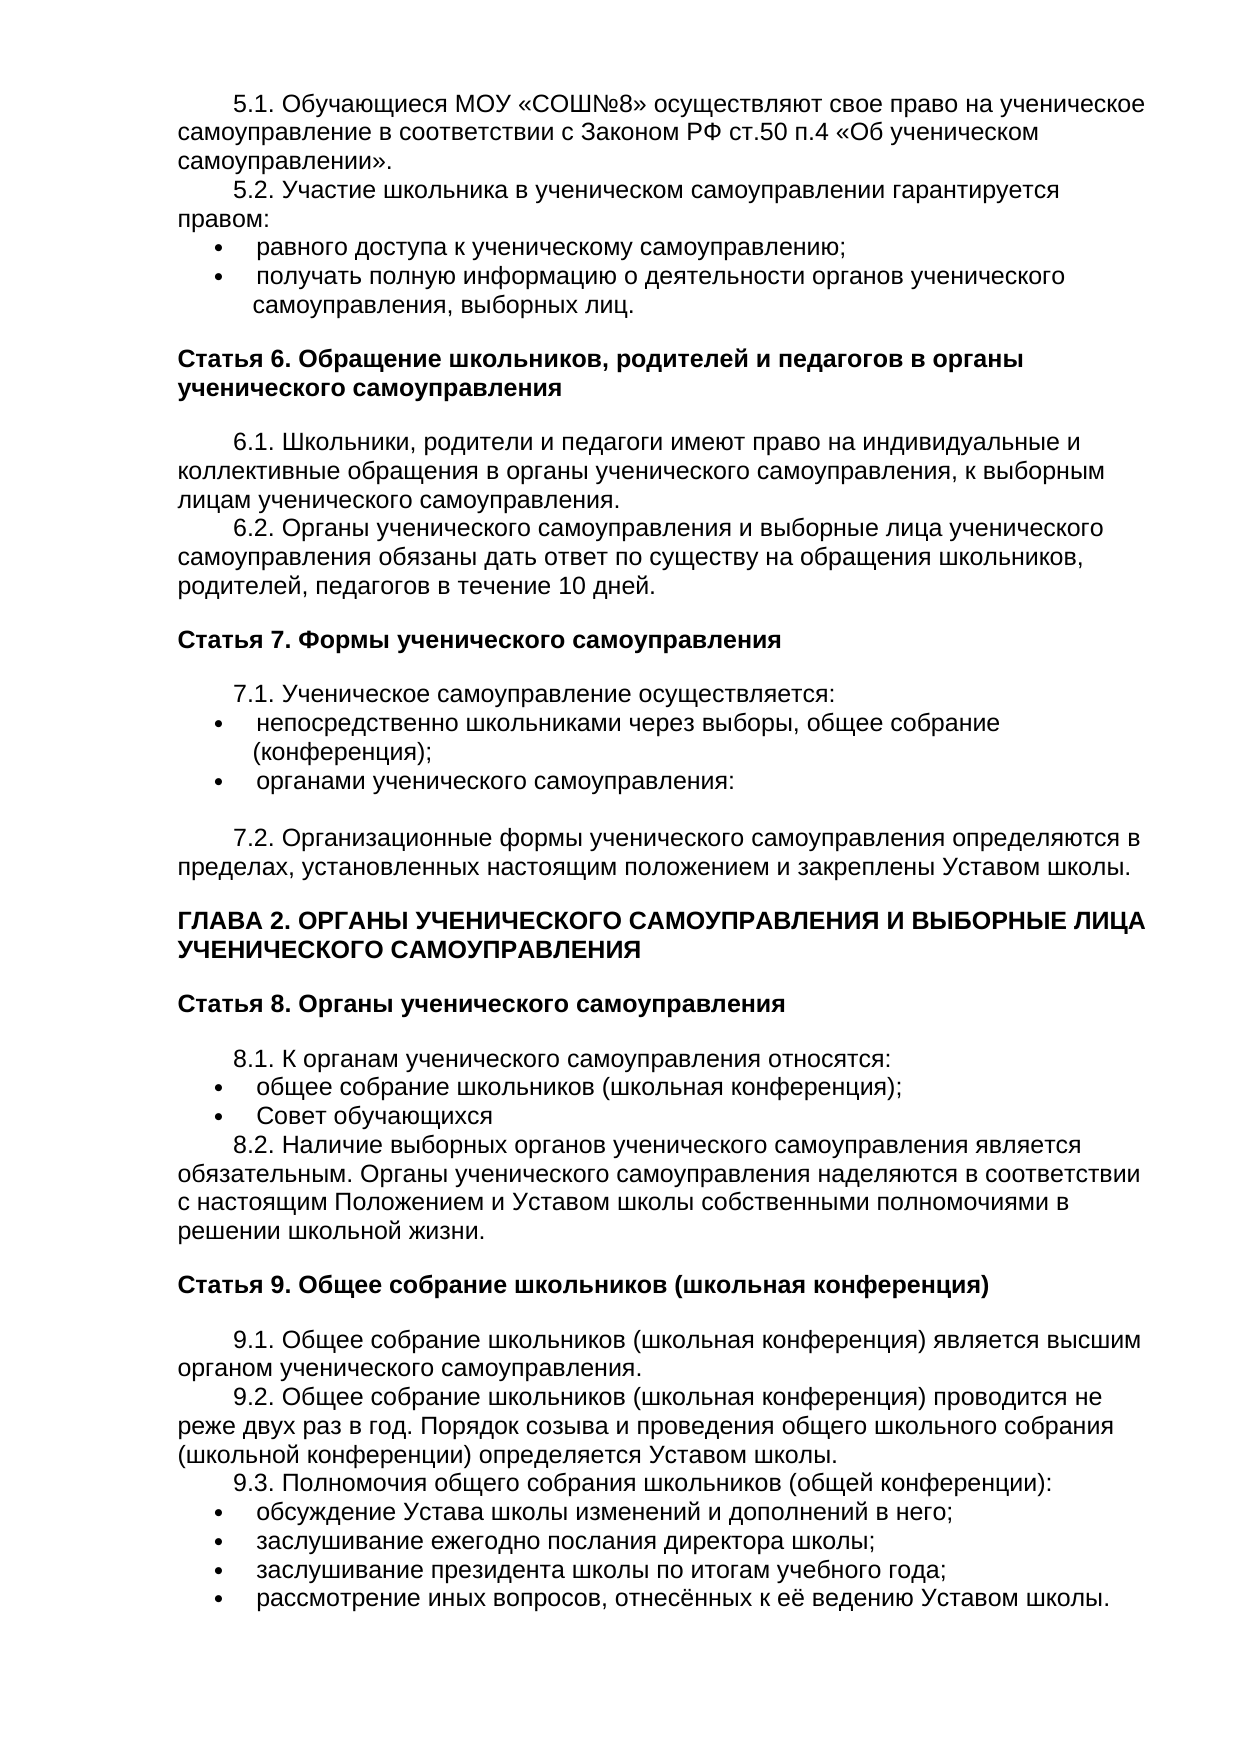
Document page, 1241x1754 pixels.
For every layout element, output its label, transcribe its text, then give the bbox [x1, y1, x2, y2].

text 5.2. Участие школьника в ученическом самоуправлении гарантируется правом: [177, 175, 1152, 232]
text Статья 9. Общее собрание школьников (школьная конференция) [177, 1270, 1152, 1299]
text 9.3. Полномочия общего собрания школьников (общей конференции): [177, 1468, 1152, 1497]
text  непосредственно школьниками через выборы, общее собрание (конференция); [215, 708, 1152, 766]
text 6.2. Органы ученического самоуправления и выборные лица ученического самоуправления обязаны дать ответ по существу на обращения школьников, родителей, педагогов в течение 10 дней. [177, 513, 1152, 600]
text  общее собрание школьников (школьная конференция); [215, 1072, 1152, 1101]
text 8.2. Наличие выборных органов ученического самоуправления является обязательным. Органы ученического самоуправления наделяются в соответствии с настоящим Положением и Уставом школы собственными полномочиями в решении школьной жизни. [177, 1130, 1152, 1245]
text  рассмотрение иных вопросов, отнесённых к её ведению Уставом школы. [215, 1583, 1152, 1612]
text ГЛАВА 2. ОРГАНЫ УЧЕНИЧЕСКОГО САМОУПРАВЛЕНИЯ И ВЫБОРНЫЕ ЛИЦА УЧЕНИЧЕСКОГО САМОУПРАВЛЕНИЯ [177, 906, 1152, 964]
text Статья 7. Формы ученического самоуправления [177, 625, 1152, 654]
text Статья 6. Обращение школьников, родителей и педагогов в органы ученического самоуправления [177, 344, 1152, 402]
text 8.1. К органам ученического самоуправления относятся: [177, 1043, 1152, 1072]
text 7.2. Организационные формы ученического самоуправления определяются в пределах, установленных настоящим положением и закреплены Уставом школы. [177, 823, 1152, 881]
text 6.1. Школьники, родители и педагоги имеют право на индивидуальные и коллективные обращения в органы ученического самоуправления, к выборным лицам ученического самоуправления. [177, 427, 1152, 513]
text  обсуждение Устава школы изменений и дополнений в него; [215, 1497, 1152, 1526]
text  заслушивание ежегодно послания директора школы; [215, 1526, 1152, 1554]
text  равного доступа к ученическому самоуправлению; [215, 232, 1152, 261]
text  получать полную информацию о деятельности органов ученического самоуправления, выборных лиц. [215, 261, 1152, 319]
text 7.1. Ученическое самоуправление осуществляется: [177, 679, 1152, 708]
text 5.1. Обучающиеся МОУ «СОШ№8» осуществляют свое право на ученическое самоуправление в соответствии с Законом РФ ст.50 п.4 «Об ученическом самоуправлении». [177, 89, 1152, 175]
text  органами ученического самоуправления: [215, 766, 1152, 794]
text 9.2. Общее собрание школьников (школьная конференция) проводится не реже двух раз в год. Порядок созыва и проведения общего школьного собрания (школьной конференции) определяется Уставом школы. [177, 1382, 1152, 1468]
text 9.1. Общее собрание школьников (школьная конференция) является высшим органом ученического самоуправления. [177, 1324, 1152, 1382]
text  Совет обучающихся [215, 1101, 1152, 1130]
text Статья 8. Органы ученического самоуправления [177, 989, 1152, 1018]
text  заслушивание президента школы по итогам учебного года; [215, 1554, 1152, 1583]
